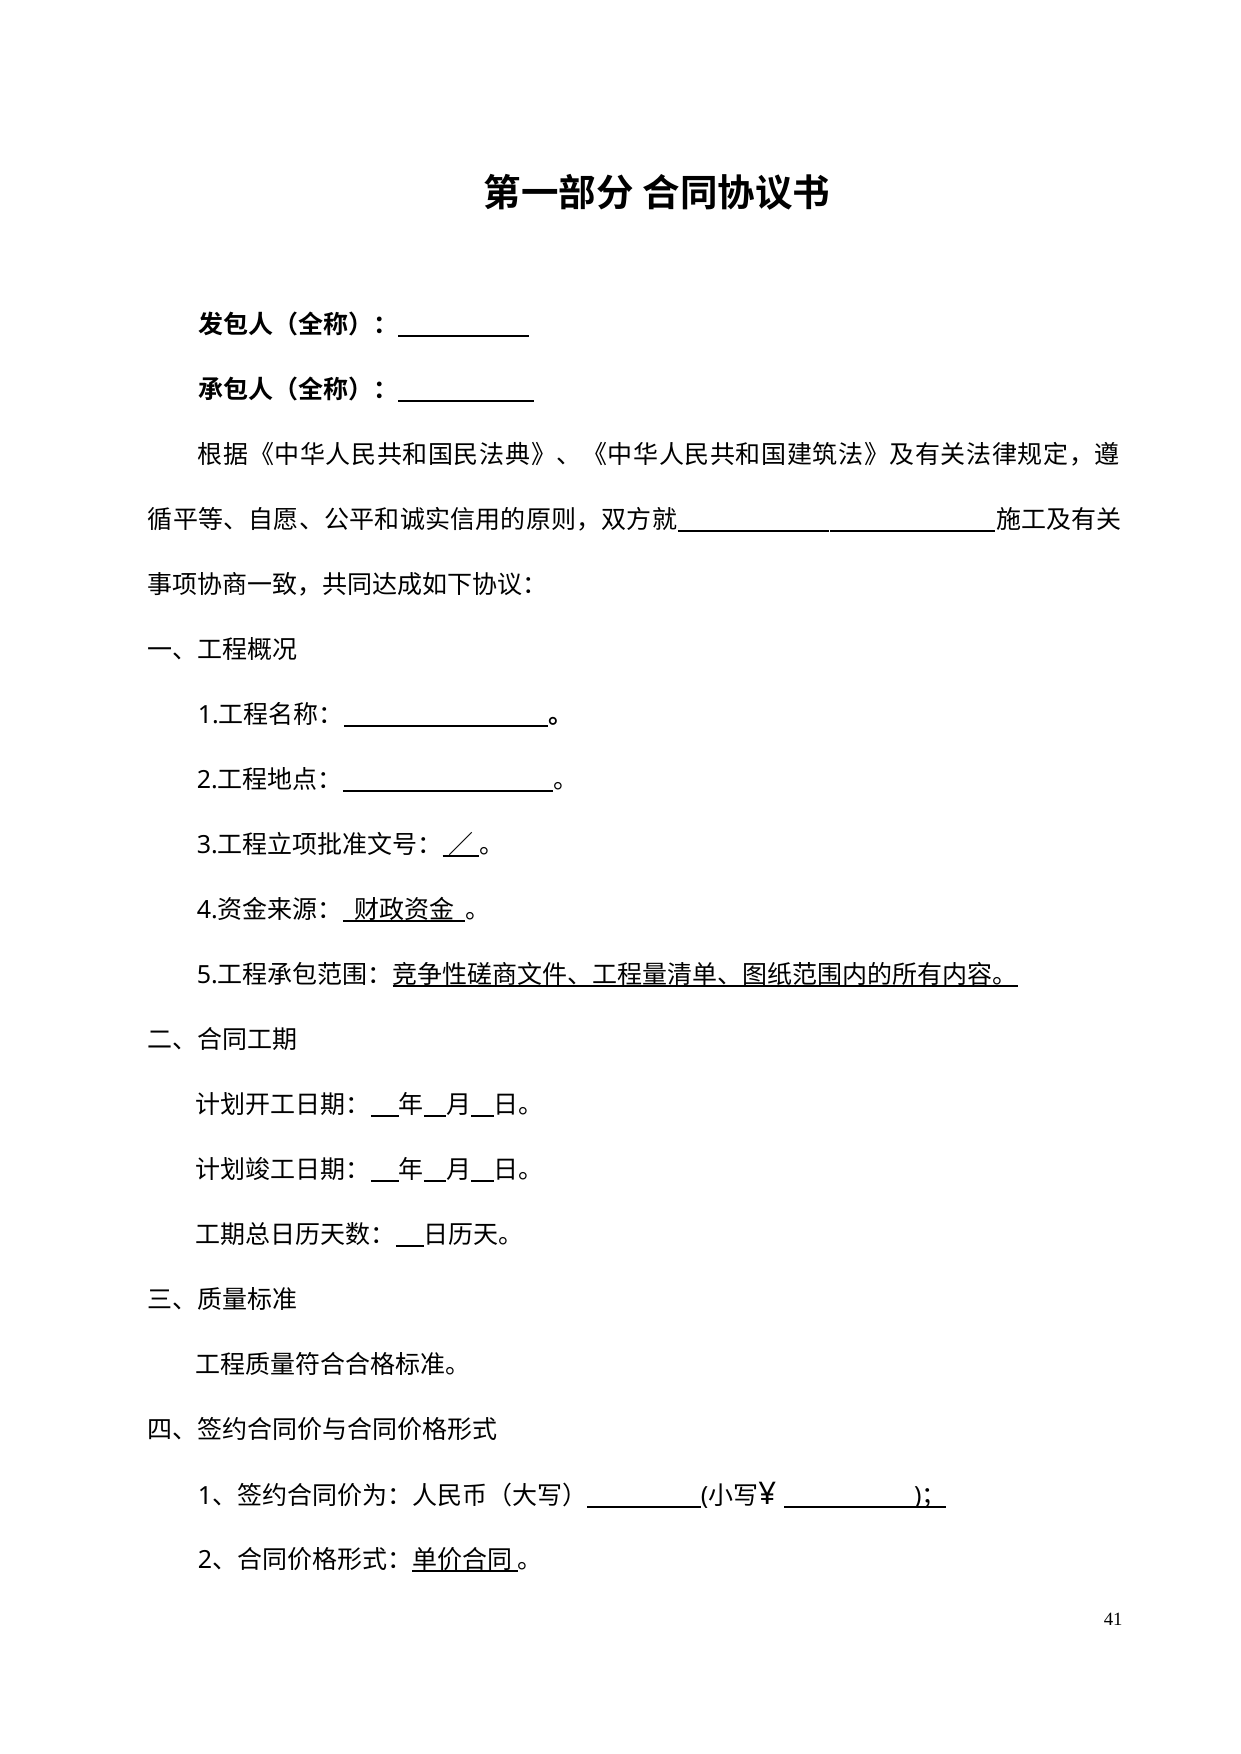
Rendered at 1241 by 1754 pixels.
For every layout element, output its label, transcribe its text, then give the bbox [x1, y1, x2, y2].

text 发包人（全称）： [148, 290, 1122, 355]
text 计划开工日期： 年 月 日。 [148, 1070, 1122, 1135]
text 1、签约合同价为：人民币（大写） (小写¥ )； [148, 1460, 1122, 1525]
text 4.资金来源： 财政资金 。 [148, 875, 1122, 940]
text 2、合同价格形式：单价合同 。 [148, 1525, 1122, 1590]
text 三、质量标准 [148, 1265, 1122, 1330]
text 3.工程立项批准文号： ／ 。 [148, 810, 1122, 875]
text 2.工程地点： 。 [148, 745, 1122, 810]
text 计划竣工日期： 年 月 日。 [148, 1135, 1122, 1200]
text 承包人（全称）： [148, 355, 1122, 420]
text 5.工程承包范围：竞争性磋商文件、工程量清单、图纸范围内的所有内容。 [148, 940, 1122, 1005]
text 工程质量符合合格标准。 [148, 1330, 1122, 1395]
text 第一部分 合同协议书 [191, 158, 1122, 223]
text 1.工程名称： 。 [148, 680, 1122, 745]
text 四、签约合同价与合同价格形式 [148, 1395, 1122, 1460]
text 根据《中华人民共和国民法典》、《中华人民共和国建筑法》及有关法律规定，遵循平等、自愿、公平和诚实信用的原则，双方就 施工及有关事项协商一致，共同达成如下协议： [148, 420, 1122, 615]
text 二、合同工期 [148, 1005, 1122, 1070]
text 工期总日历天数： 日历天。 [148, 1200, 1122, 1265]
text 一、工程概况 [148, 615, 1122, 680]
